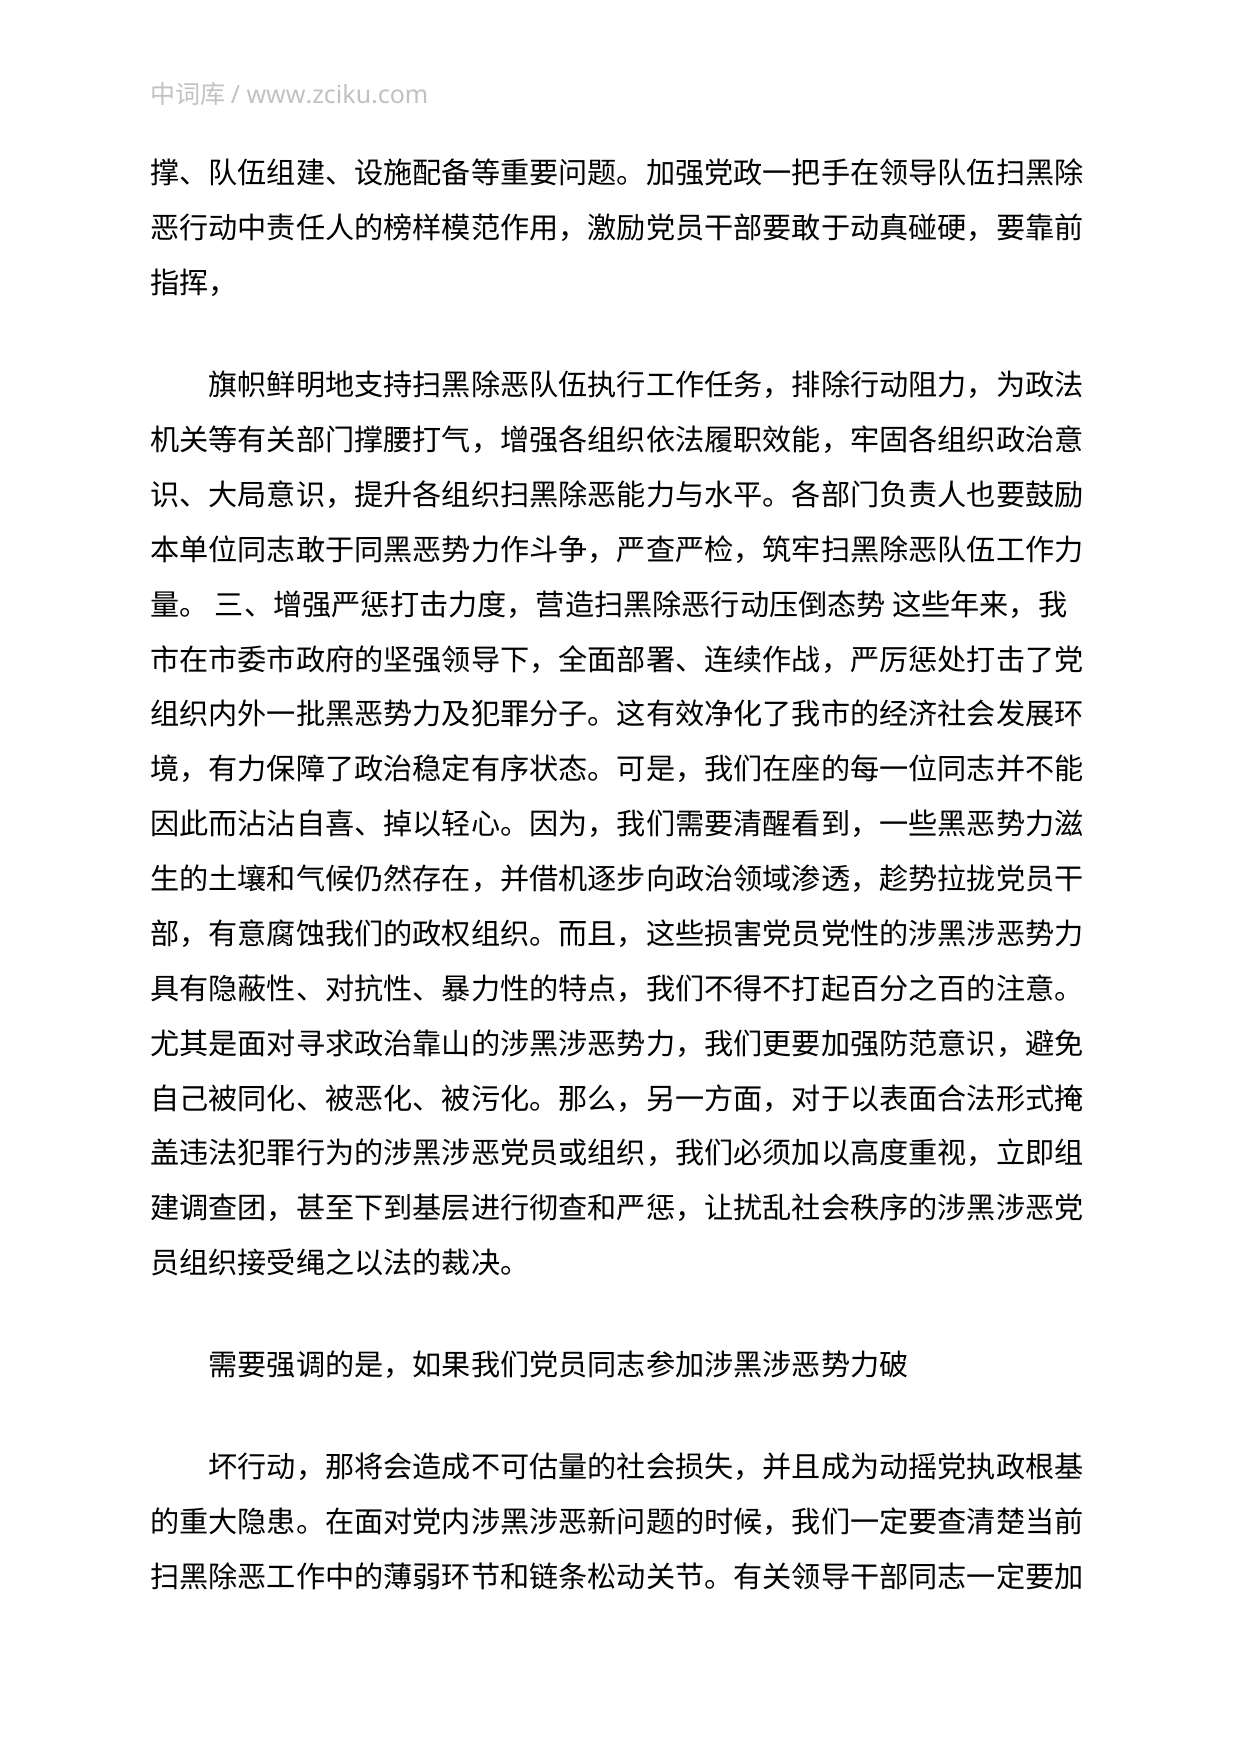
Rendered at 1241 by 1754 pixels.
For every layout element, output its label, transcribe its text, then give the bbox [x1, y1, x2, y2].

text 需要强调的是，如果我们党员同志参加涉黑涉恶势力破 [150, 1342, 1090, 1384]
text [150, 1443, 1090, 1596]
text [150, 150, 1090, 302]
text 旗帜鲜明地支持扫黑除恶队伍执行工作任务，排除行动阻力，为政法机关等有关部门撑腰打气，增强各组织依法履职效能，牢固各组织政治意识、大局意识，提升各组织扫黑除恶能力与水平。各部门负责人也要鼓励本单位同志敢于同黑恶势力作斗争，严查严检，筑牢扫黑除恶队伍工作力量。 三、增强严惩打击力度，营造扫黑除恶行动压倒态势 这些年来，我市在市委市政府的坚强领导下，全面部署、连续作战，严厉惩处打击了党组织内外一批黑恶势力及犯罪分子。这有效净化了我市的经济社会发展环境，有力保障了政治稳定有序状态。可是，我们在座的每一位同志并不能因此而沾沾自喜、掉以轻心。因为，我们需要清醒看到，一些黑恶势力滋生的土壤和气候仍然存在，并借机逐步向政治领域渗透，趁势拉拢党员干部，有意腐蚀我们的政权组织。而且，这些损害党员党性的涉黑涉恶势力具有隐蔽性、对抗性、暴力性的特点，我们不得不打起百分之百的注意。 尤其是面对寻求政治靠山的涉黑涉恶势力，我们更要加强防范意识，避免自己被同化、被恶化、被污化。那么，另一方面，对于以表面合法形式掩盖违法犯罪行为的涉黑涉恶党员或组织，我们必须加以高度重视，立即组建调查团，甚至下到基层进行彻查和严惩，让扰乱社会秩序的涉黑涉恶党员组织接受绳之以法的裁决。 [150, 362, 1090, 1282]
